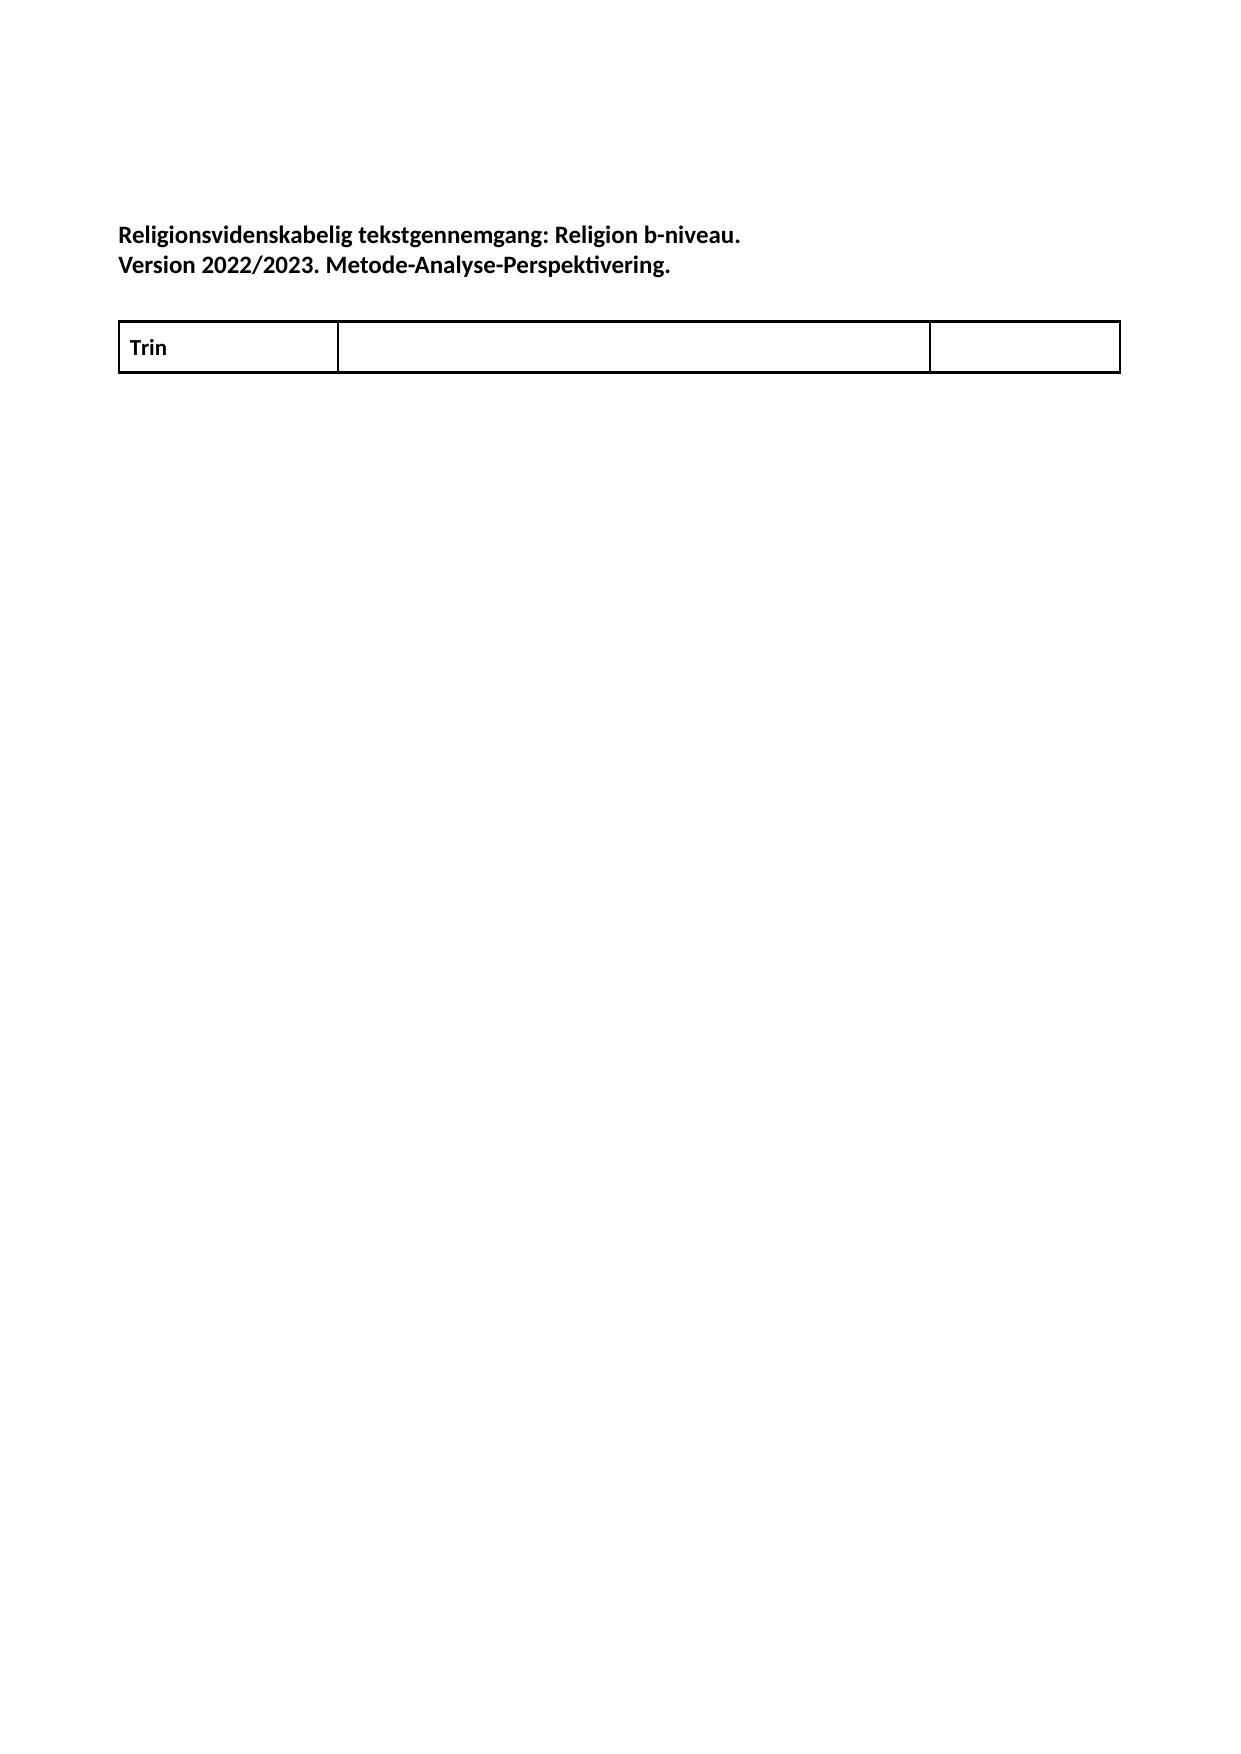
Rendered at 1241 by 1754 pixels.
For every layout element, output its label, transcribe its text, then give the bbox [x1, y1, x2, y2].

text Religionsvidenskabelig tekstgennemgang: Religion b-niveau. Version 2022/2023. Metode-Analyse-Perspektivering. [118, 219, 1122, 280]
table_header [339, 323, 929, 371]
table_header [931, 323, 1119, 371]
table_header Trin [120, 323, 337, 371]
